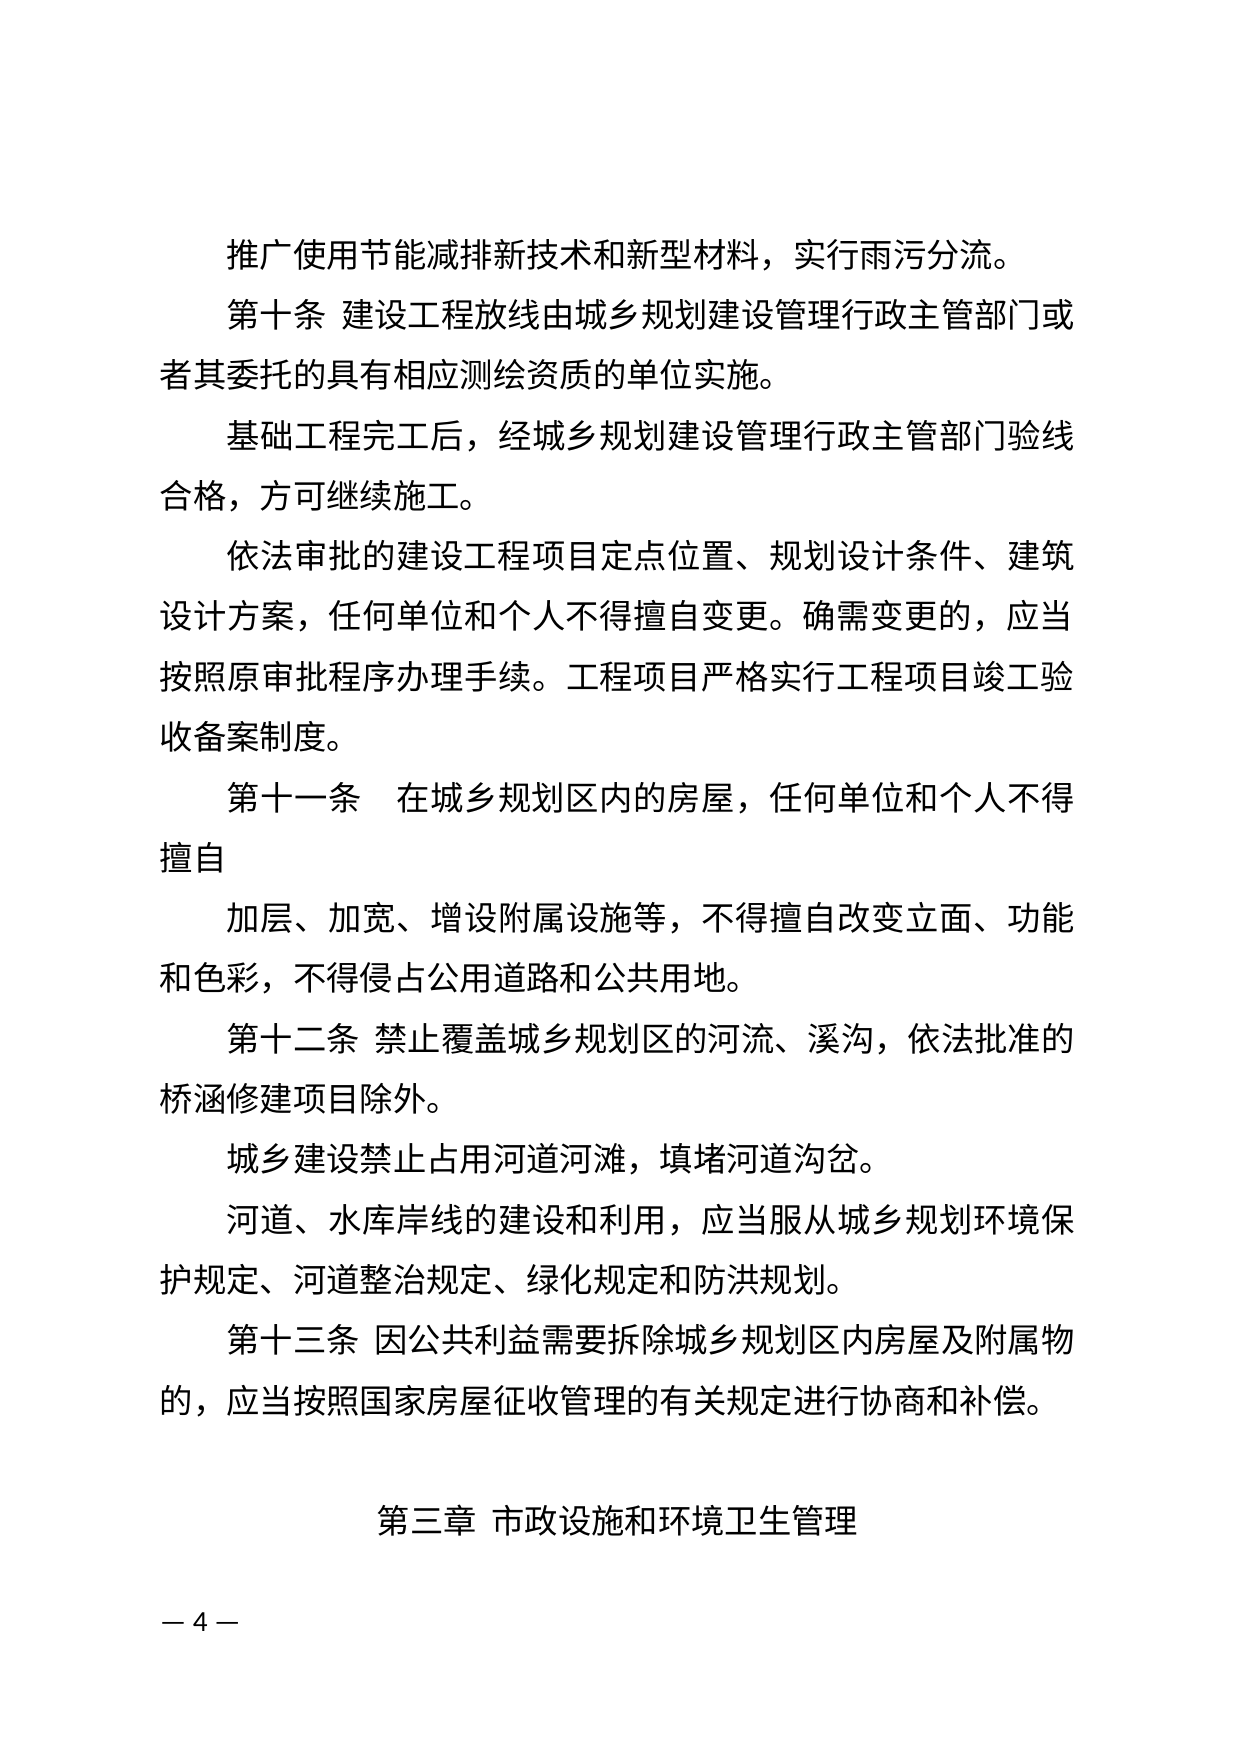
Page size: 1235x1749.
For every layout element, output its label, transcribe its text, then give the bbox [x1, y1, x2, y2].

text 推广使用节能减排新技术和新型材料，实行雨污分流。 [159, 222, 1075, 283]
text 基础工程完工后，经城乡规划建设管理行政主管部门验线合格，方可继续施工。 [159, 403, 1075, 524]
text 第十条 建设工程放线由城乡规划建设管理行政主管部门或者其委托的具有相应测绘资质的单位实施。 [159, 283, 1075, 403]
text 依法审批的建设工程项目定点位置、规划设计条件、建筑设计方案，任何单位和个人不得擅自变更。确需变更的，应当按照原审批程序办理手续。工程项目严格实行工程项目竣工验收备案制度。 [159, 524, 1075, 765]
text 加层、加宽、增设附属设施等，不得擅自改变立面、功能和色彩，不得侵占公用道路和公共用地。 [159, 886, 1075, 1006]
text 第十二条 禁止覆盖城乡规划区的河流、溪沟，依法批准的桥涵修建项目除外。 [159, 1006, 1075, 1127]
text 河道、水库岸线的建设和利用，应当服从城乡规划环境保护规定、河道整治规定、绿化规定和防洪规划。 [159, 1187, 1075, 1308]
text 第十三条 因公共利益需要拆除城乡规划区内房屋及附属物的，应当按照国家房屋征收管理的有关规定进行协商和补偿。 [159, 1308, 1075, 1429]
text 城乡建设禁止占用河道河滩，填堵河道沟岔。 [159, 1127, 1075, 1187]
text 第三章 市政设施和环境卫生管理 [159, 1489, 1075, 1549]
text 第十一条 在城乡规划区内的房屋，任何单位和个人不得擅自 [159, 765, 1075, 886]
